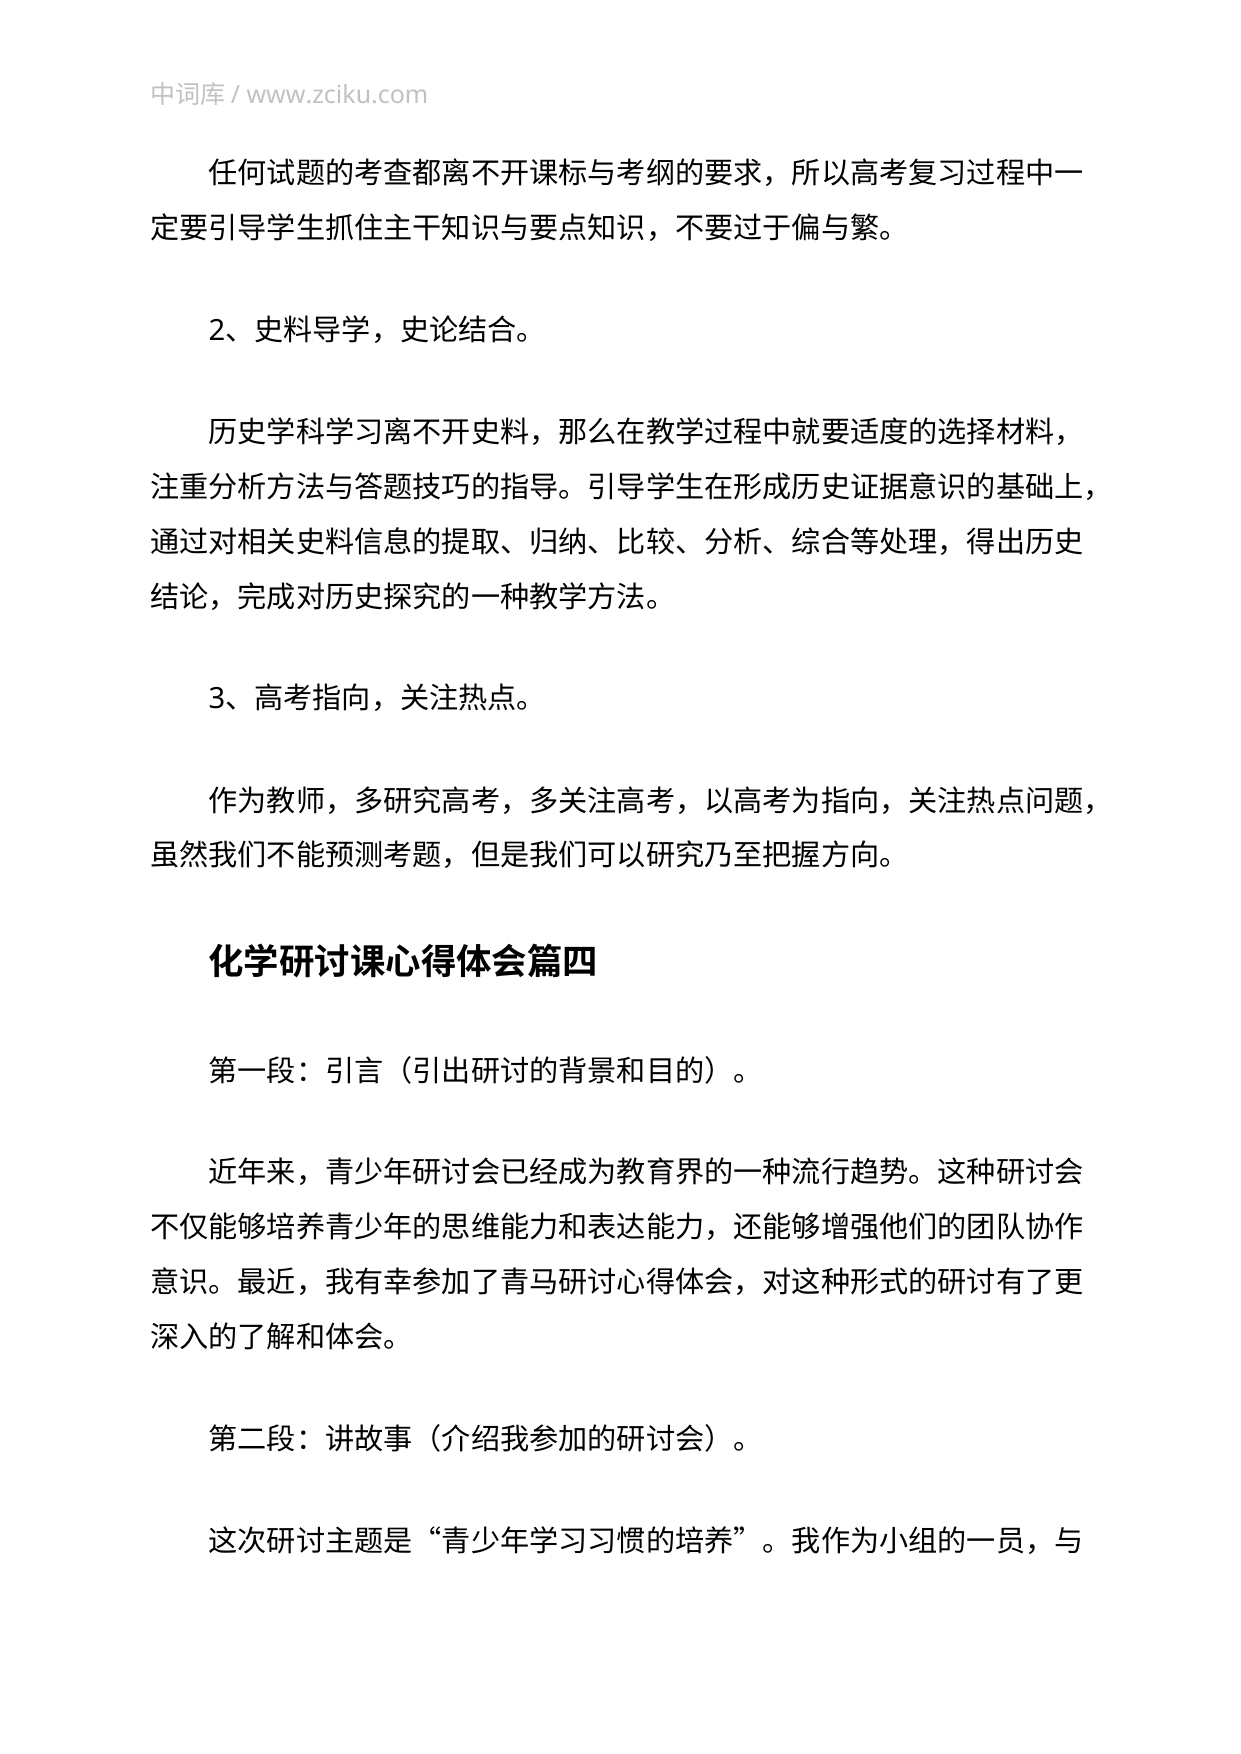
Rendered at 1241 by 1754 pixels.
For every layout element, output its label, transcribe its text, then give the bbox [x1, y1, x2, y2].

text 历史学科学习离不开史料，那么在教学过程中就要适度的选择材料，注重分析方法与答题技巧的指导。引导学生在形成历史证据意识的基础上，通过对相关史料信息的提取、归纳、比较、分析、综合等处理，得出历史结论，完成对历史探究的一种教学方法。 [150, 409, 1090, 616]
text 3、高考指向，关注热点。 [150, 675, 1090, 717]
text 近年来，青少年研讨会已经成为教育界的一种流行趋势。这种研讨会不仅能够培养青少年的思维能力和表达能力，还能够增强他们的团队协作意识。最近，我有幸参加了青马研讨心得体会，对这种形式的研讨有了更深入的了解和体会。 [150, 1149, 1090, 1356]
text 第二段：讲故事（介绍我参加的研讨会）。 [150, 1415, 1090, 1458]
text 作为教师，多研究高考，多关注高考，以高考为指向，关注热点问题，虽然我们不能预测考题，但是我们可以研究乃至把握方向。 [150, 777, 1090, 874]
text 第一段：引言（引出研讨的背景和目的）。 [150, 1047, 1090, 1089]
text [150, 1517, 1090, 1559]
text 化学研讨课心得体会篇四 [150, 934, 1090, 985]
text 任何试题的考查都离不开课标与考纲的要求，所以高考复习过程中一定要引导学生抓住主干知识与要点知识，不要过于偏与繁。 [150, 150, 1090, 247]
text 2、史料导学，史论结合。 [150, 307, 1090, 349]
